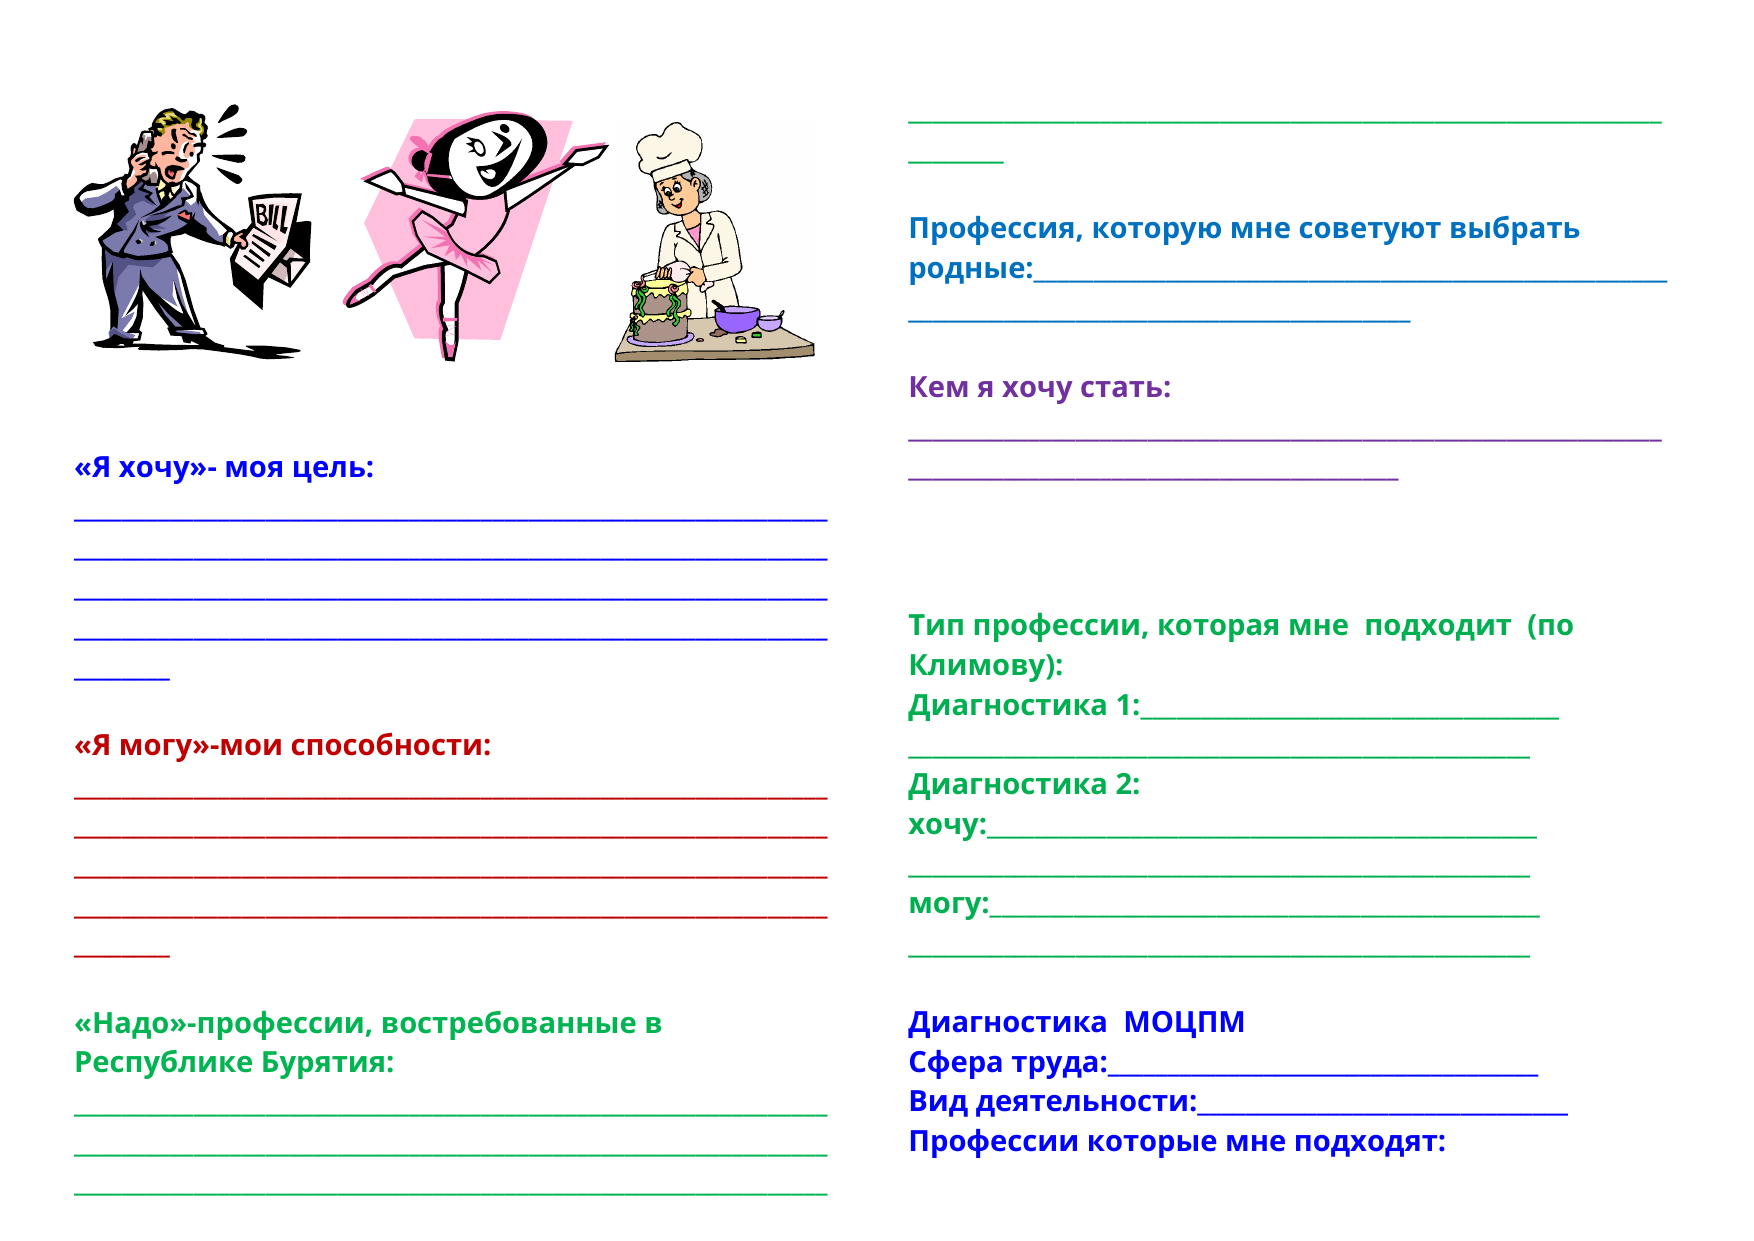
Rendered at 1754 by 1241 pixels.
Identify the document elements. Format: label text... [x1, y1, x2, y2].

text «Я могу»-мои способности: [74, 724, 834, 764]
text ____________________________________________________________________________________________________________________________________________________________________________________________________________________________________________________________________ [74, 764, 834, 962]
text хочу:______________________________________________ [908, 803, 1668, 843]
text Тип профессии, которая мне подходит (по Климову): [908, 604, 1668, 684]
text ____________________________________________________________________________________________________________________________________________________________________________________________________________________________________________________________________ [908, 88, 1668, 168]
text Сфера труда:____________________________________ [908, 1041, 1668, 1081]
text ________________________________________________________________________________________________________ [908, 406, 1668, 485]
picture [614, 115, 820, 362]
text ____________________________________________________ [908, 723, 1668, 763]
text Профессии которые мне подходят: [908, 1120, 1668, 1160]
text Диагностика 2: [908, 763, 1668, 803]
text Профессия, которую мне советуют выбрать родные:_______________________________________________________________________________________________ [908, 208, 1668, 327]
text «Надо»-профессии, востребованные в Республике Бурятия: [74, 1002, 834, 1081]
text Диагностика 1:___________________________________ [908, 684, 1668, 723]
text ____________________________________________________________________________________________________________________________________________________________________________________________________________________________________________________________________ [74, 486, 834, 684]
text Диагностика МОЦПМ [908, 1001, 1668, 1041]
text ____________________________________________________ [908, 922, 1668, 962]
text Вид деятельности:_______________________________ [908, 1081, 1668, 1120]
text могу:______________________________________________ [908, 882, 1668, 922]
text «Я хочу»- моя цель: [74, 446, 834, 486]
text ____________________________________________________ [908, 843, 1668, 882]
text ____________________________________________________________________________________________________________________________________________________________________________________________________________________________________________________________________ [74, 1081, 834, 1200]
text Кем я хочу стать: [908, 366, 1668, 406]
